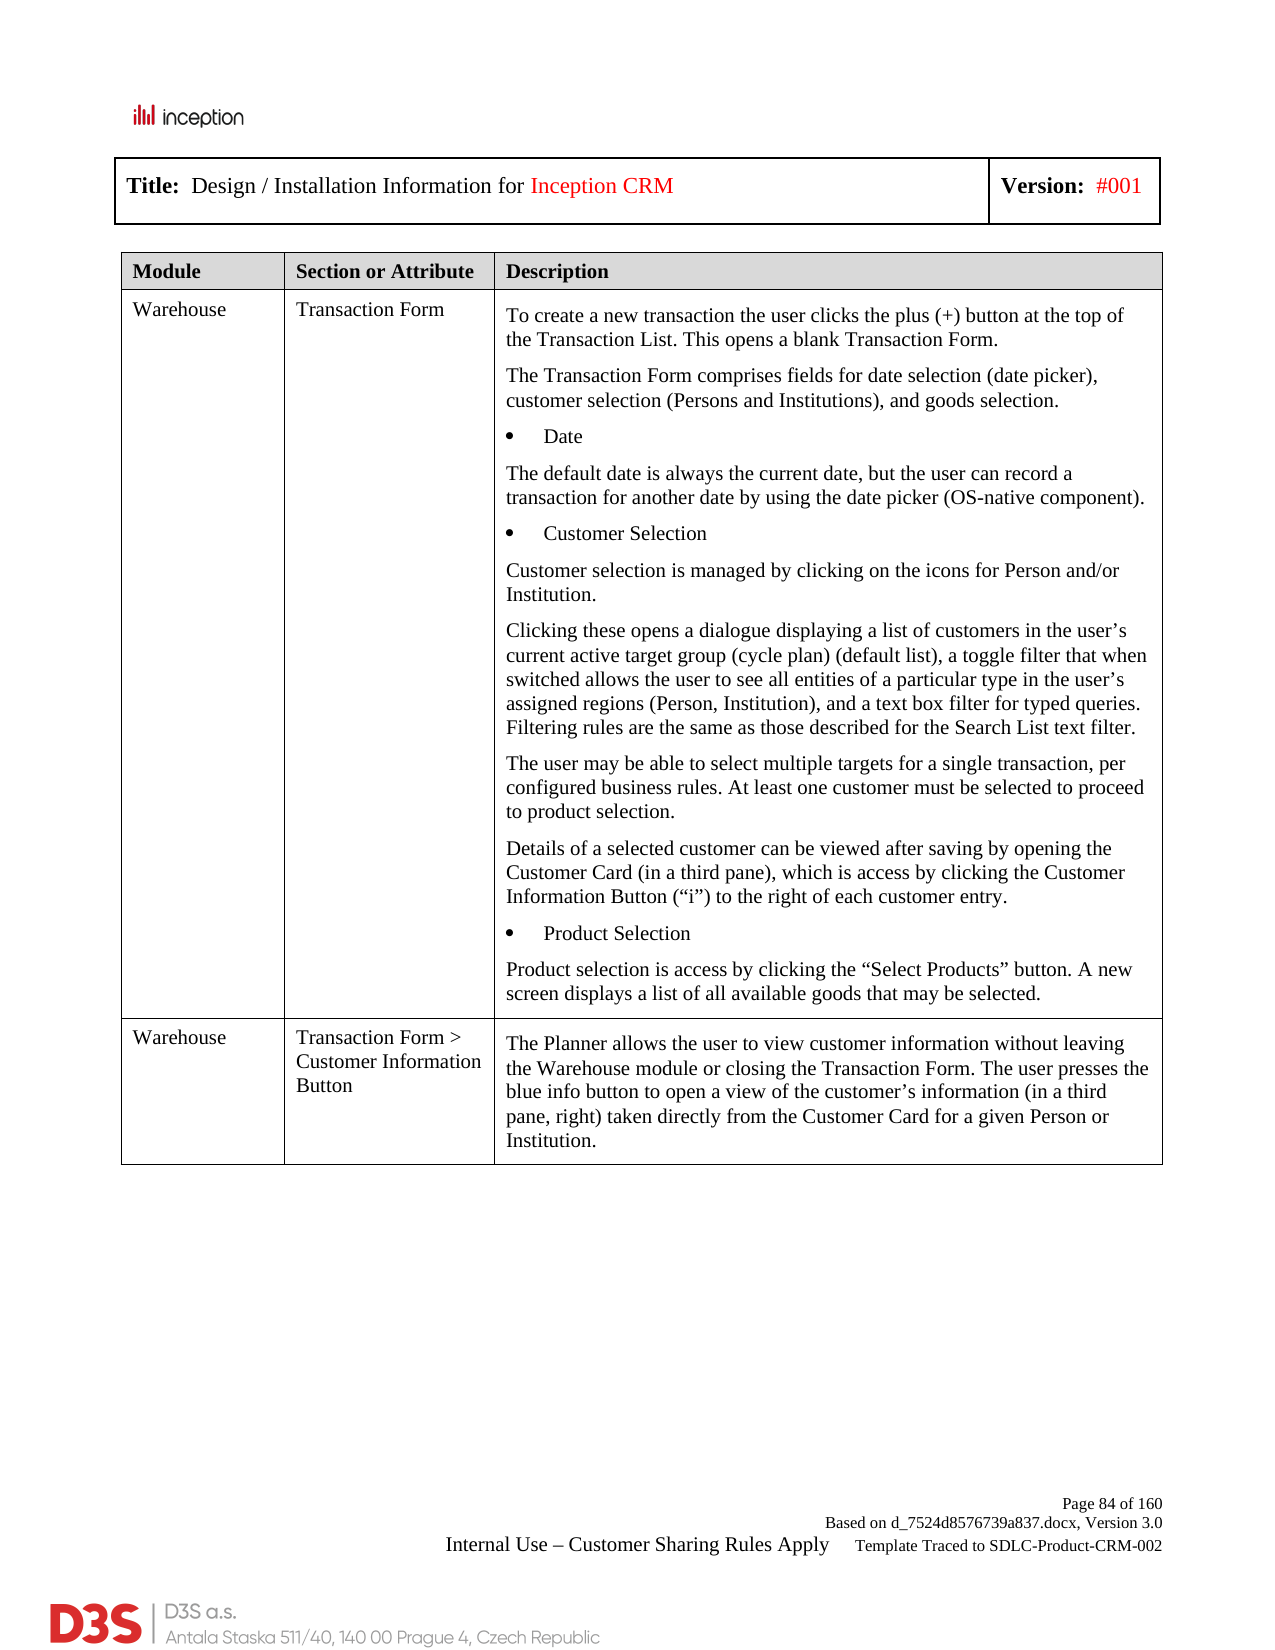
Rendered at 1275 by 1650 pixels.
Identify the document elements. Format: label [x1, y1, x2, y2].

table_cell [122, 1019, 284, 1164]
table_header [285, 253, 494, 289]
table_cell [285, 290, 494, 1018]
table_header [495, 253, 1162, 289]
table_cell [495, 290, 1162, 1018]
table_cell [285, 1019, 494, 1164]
picture [126, 85, 251, 148]
picture [4, 1557, 1245, 1650]
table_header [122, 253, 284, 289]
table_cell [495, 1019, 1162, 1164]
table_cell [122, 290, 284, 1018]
